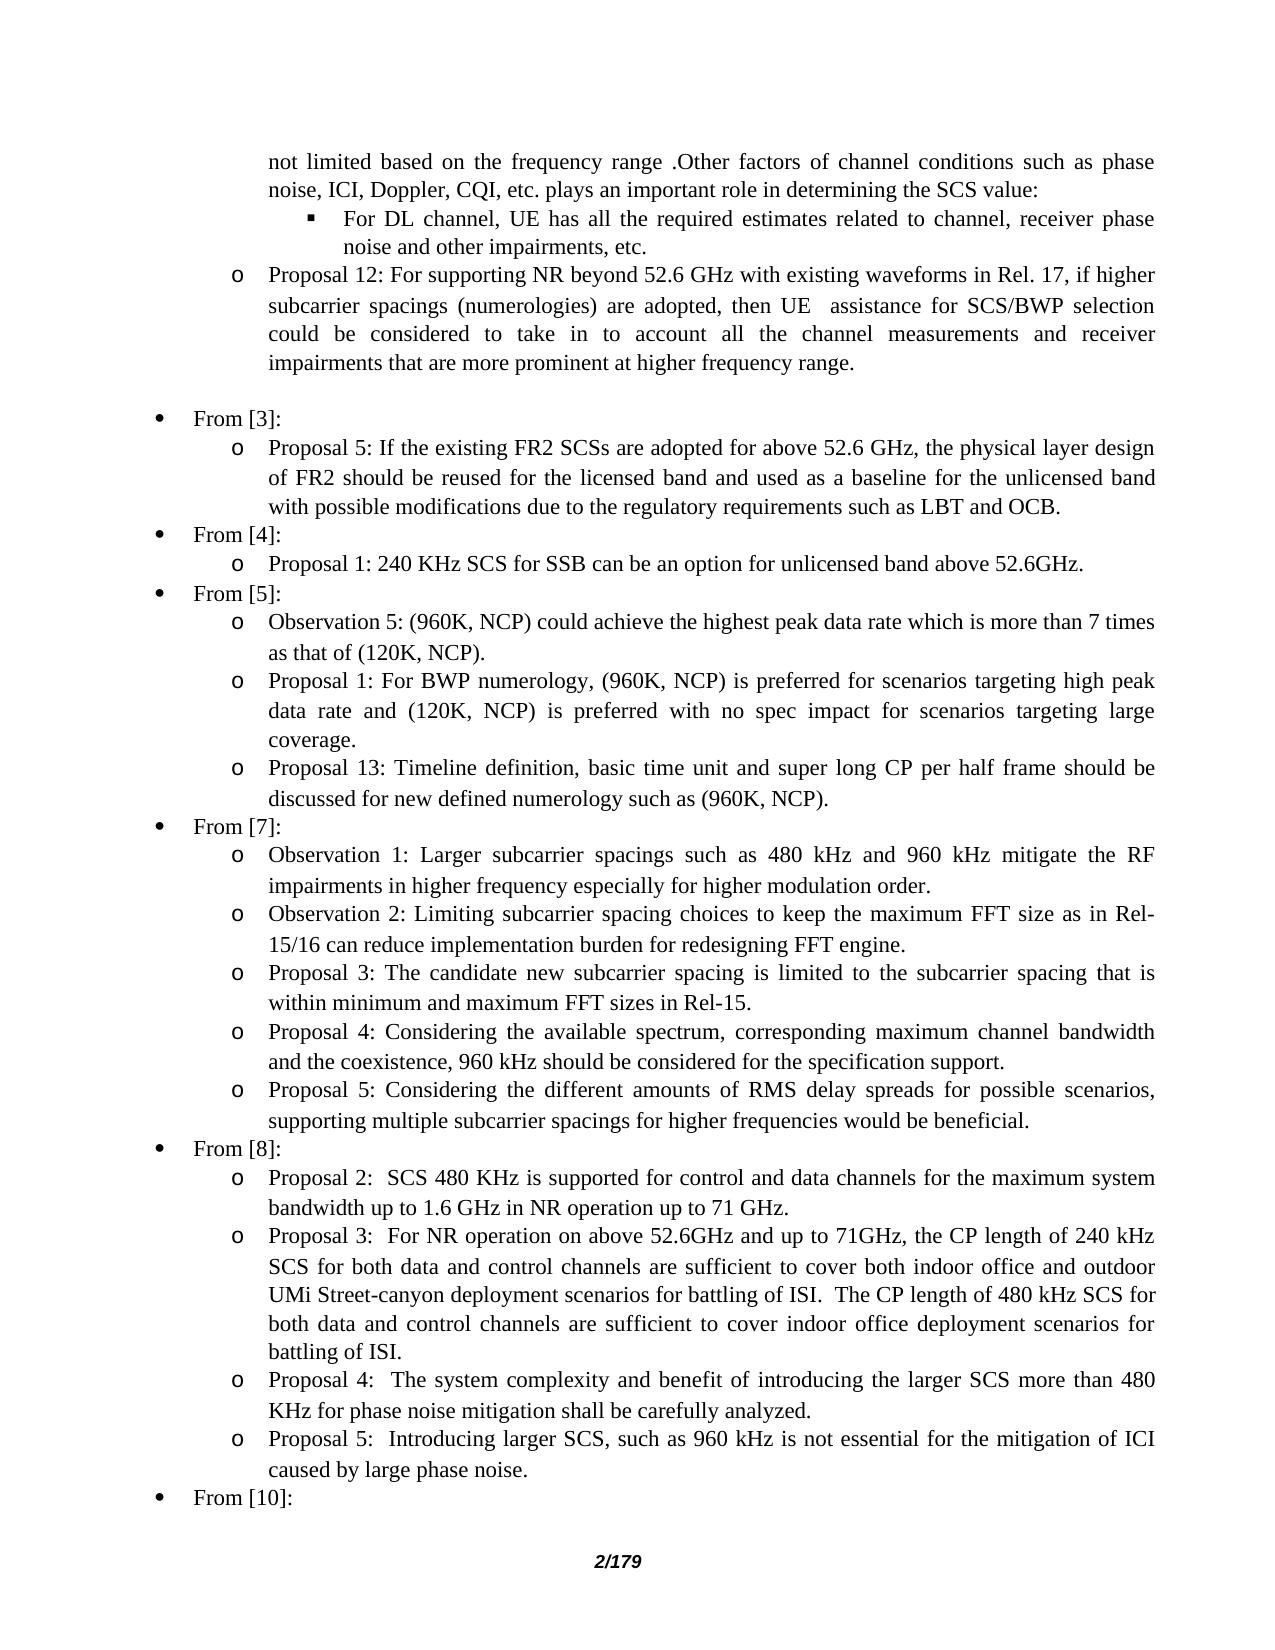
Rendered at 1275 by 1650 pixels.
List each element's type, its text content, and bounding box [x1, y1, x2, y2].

list From [10]: [156, 1484, 1157, 1510]
list From [5]: [156, 580, 1157, 606]
list Proposal 1: 240 KHz SCS for SSB can be an option for unlicensed band above 52.6GHz. [231, 549, 1157, 578]
list From [8]: [156, 1135, 1157, 1162]
list For DL channel, UE has all the required estimates related to channel, receiver phase noise and other impairments, etc. [306, 204, 1157, 259]
list Proposal 12: For supporting NR beyond 52.6 GHz with existing waveforms in Rel. 17, if higher subcarrier spacings (numerologies) are adopted, then UE assistance for SCS/BWP selection could be considered to take in to account all the channel measurements and receiver impairments that are more prominent at higher frequency range. [231, 261, 1157, 375]
list From [7]: [156, 813, 1157, 839]
list Observation 5: (960K, NCP) could achieve the highest peak data rate which is more than 7 times as that of (120K, NCP). [231, 608, 1157, 665]
list Proposal 4: The system complexity and benefit of introducing the larger SCS more than 480 KHz for phase noise mitigation shall be carefully analyzed. [231, 1367, 1157, 1423]
list Proposal 13: Timeline definition, basic time unit and super long CP per half frame should be discussed for new defined numerology such as (960K, NCP). [231, 754, 1157, 811]
list Proposal 1: For BWP numerology, (960K, NCP) is preferred for scenarios targeting high peak data rate and (120K, NCP) is preferred with no spec impact for scenarios targeting large coverage. [231, 667, 1157, 752]
list Proposal 4: Considering the available spectrum, corresponding maximum channel bandwidth and the coexistence, 960 kHz should be considered for the specification support. [231, 1018, 1157, 1074]
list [231, 148, 1157, 202]
list Proposal 3: For NR operation on above 52.6GHz and up to 71GHz, the CP length of 240 kHz SCS for both data and control channels are sufficient to cover both indoor office and outdoor UMi Street-canyon deployment scenarios for battling of ISI. The CP length of 480 kHz SCS for both data and control channels are sufficient to cover indoor office deployment scenarios for battling of ISI. [231, 1222, 1157, 1364]
list Observation 2: Limiting subcarrier spacing choices to keep the maximum FFT size as in Rel-15/16 can reduce implementation burden for redesigning FFT engine. [231, 900, 1157, 957]
list Proposal 5: If the existing FR2 SCSs are adopted for above 52.6 GHz, the physical layer design of FR2 should be reused for the licensed band and used as a baseline for the unlicensed band with possible modifications due to the regulatory requirements such as LBT and OCB. [231, 434, 1157, 519]
list Proposal 2: SCS 480 KHz is supported for control and data channels for the maximum system bandwidth up to 1.6 GHz in NR operation up to 71 GHz. [231, 1164, 1157, 1220]
list Proposal 3: The candidate new subcarrier spacing is limited to the subcarrier spacing that is within minimum and maximum FFT sizes in Rel-15. [231, 959, 1157, 1016]
list Proposal 5: Introducing larger SCS, such as 960 kHz is not essential for the mitigation of ICI caused by large phase noise. [231, 1425, 1157, 1482]
list From [3]: [156, 406, 1157, 432]
list From [4]: [156, 521, 1157, 547]
list Proposal 5: Considering the different amounts of RMS delay spreads for possible scenarios, supporting multiple subcarrier spacings for higher frequencies would be beneficial. [231, 1077, 1157, 1133]
list Observation 1: Larger subcarrier spacings such as 480 kHz and 960 kHz mitigate the RF impairments in higher frequency especially for higher modulation order. [231, 842, 1157, 898]
